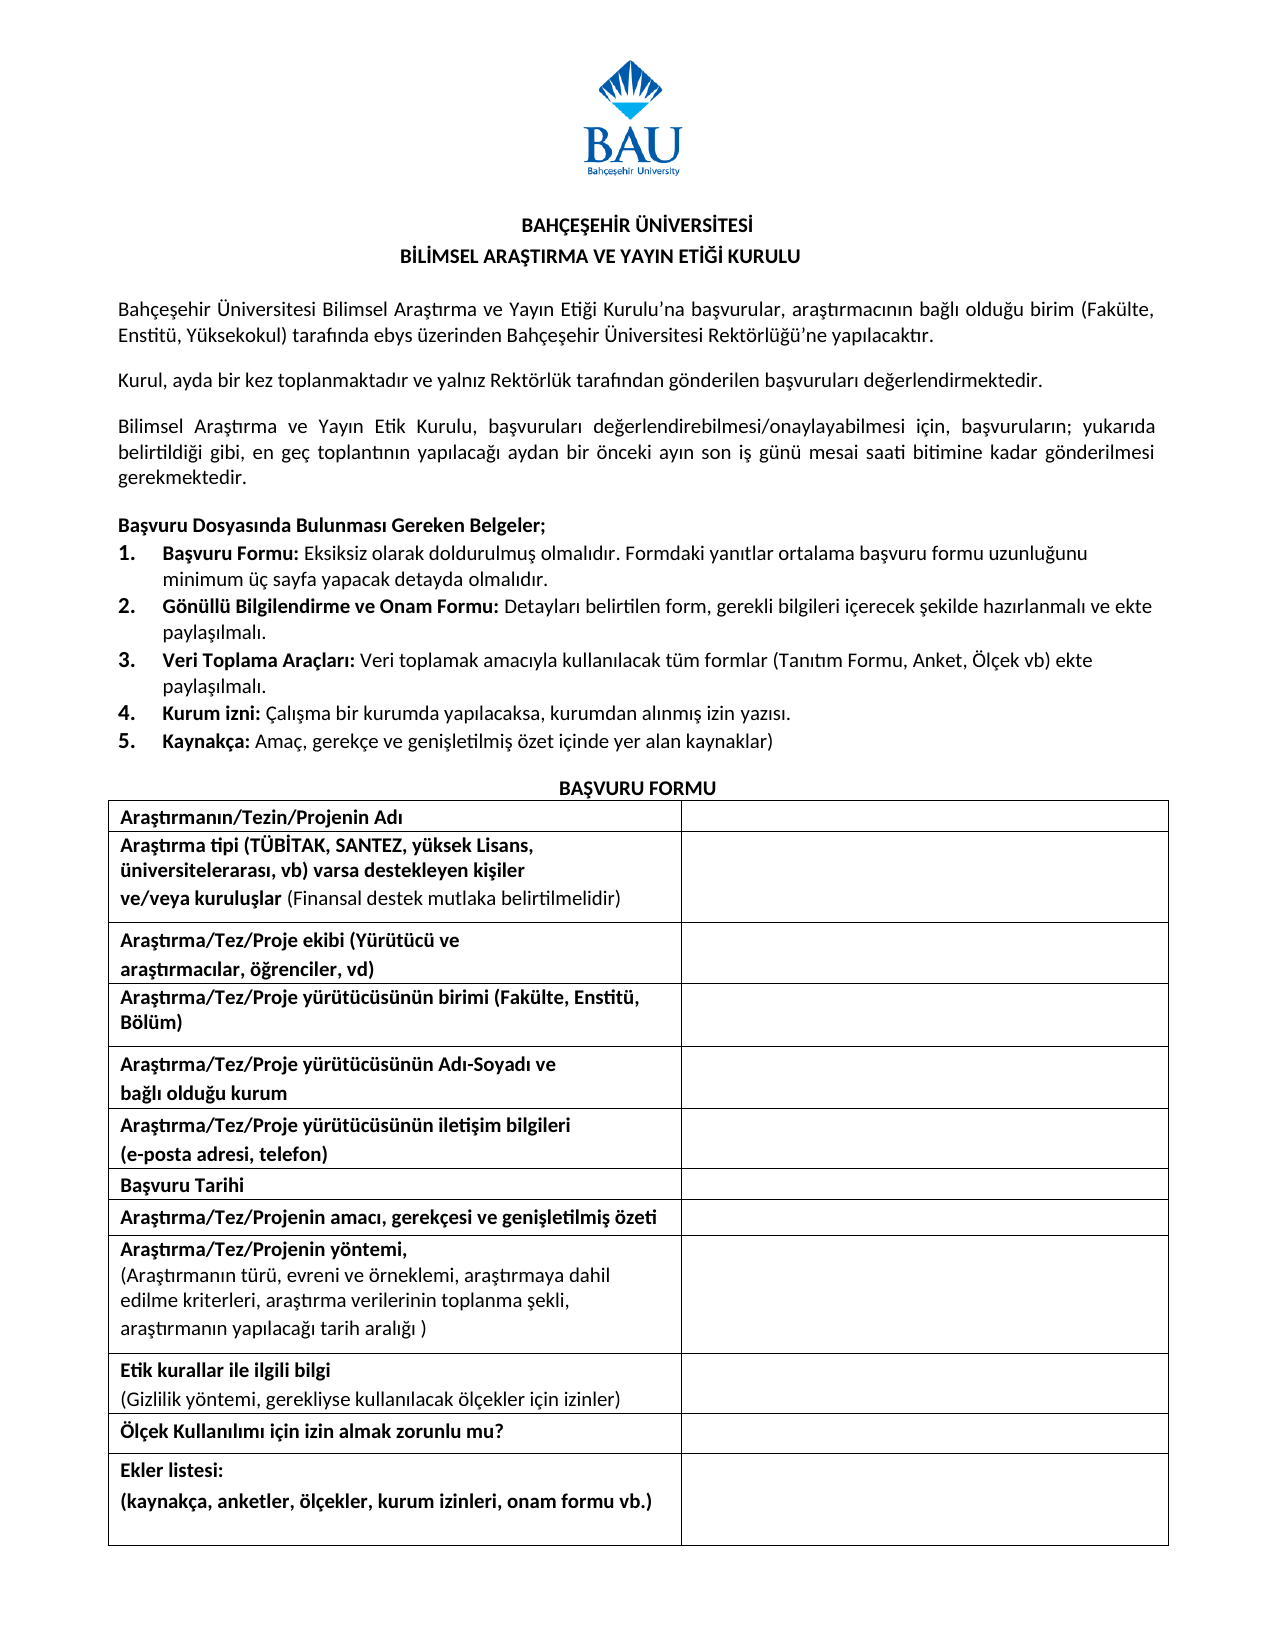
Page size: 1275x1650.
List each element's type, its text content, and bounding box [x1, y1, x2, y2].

text Bahçeşehir Üniversitesi Bilimsel Araştırma ve Yayın Etiği Kurulu’na başvurular, araştırmacının bağlı olduğu birim (Fakülte, Enstitü, Yüksekokul) tarafında ebys üzerinden Bahçeşehir Üniversitesi Rektörlüğü’ne yapılacaktır. [118, 296, 1157, 347]
list Kaynakça: Amaç, gerekçe ve genişletilmiş özet içinde yer alan kaynaklar) [118, 726, 1179, 754]
table_cell [682, 1047, 1168, 1107]
table_cell Araştırma/Tez/Projenin yöntemi, (Araştırmanın türü, evreni ve örneklemi, araştırmaya dahil edilme kriterleri, araştırma verilerinin toplanma şekli, araştırmanın yapılacağı tarih aralığı ) [109, 1236, 681, 1352]
title BAHÇEŞEHİR ÜNİVERSİTESİ [395, 204, 880, 239]
subtitle BAŞVURU FORMU [395, 775, 880, 800]
table_cell [682, 1169, 1168, 1199]
table_header Araştırmanın/Tezin/Projenin Adı [109, 801, 681, 831]
text Başvuru Dosyasında Bulunması Gereken Belgeler; [118, 510, 1179, 538]
table_cell Araştırma tipi (TÜBİTAK, SANTEZ, yüksek Lisans, üniversitelerarası, vb) varsa destekleyen kişiler ve/veya kuruluşlar (Finansal destek mutlaka belirtilmelidir) [109, 832, 681, 922]
list Veri Toplama Araçları: Veri toplamak amacıyla kullanılacak tüm formlar (Tanıtım Formu, Anket, Ölçek vb) ekte paylaşılmalı. [118, 645, 1157, 698]
table_cell [682, 1354, 1168, 1413]
table_cell Ekler listesi: (kaynakça, anketler, ölçekler, kurum izinleri, onam formu vb.) [109, 1454, 681, 1545]
table_cell Araştırma/Tez/Proje yürütücüsünün iletişim bilgileri (e-posta adresi, telefon) [109, 1109, 681, 1168]
table_cell Araştırma/Tez/Projenin amacı, gerekçesi ve genişletilmiş özeti [109, 1200, 681, 1235]
table_cell [682, 1454, 1168, 1545]
text Bilimsel Araştırma ve Yayın Etik Kurulu, başvuruları değerlendirebilmesi/onaylayabilmesi için, başvuruların; yukarıda belirtildiği gibi, en geç toplantının yapılacağı aydan bir önceki ayın son iş günü mesai saati bitimine kadar gönderilmesi gerekmektedir. [118, 413, 1157, 490]
list Gönüllü Bilgilendirme ve Onam Formu: Detayları belirtilen form, gerekli bilgileri içerecek şekilde hazırlanmalı ve ekte paylaşılmalı. [118, 591, 1157, 645]
subtitle BİLİMSEL ARAŞTIRMA VE YAYIN ETİĞİ KURULU [96, 239, 880, 270]
table_cell [682, 1200, 1168, 1235]
table_cell Araştırma/Tez/Proje yürütücüsünün Adı-Soyadı ve bağlı olduğu kurum [109, 1047, 681, 1107]
table_cell [682, 832, 1168, 922]
table_cell [682, 1109, 1168, 1168]
table_cell Araştırma/Tez/Proje ekibi (Yürütücü ve araştırmacılar, öğrenciler, vd) [109, 923, 681, 983]
list Kurum izni: Çalışma bir kurumda yapılacaksa, kurumdan alınmış izin yazısı. [118, 698, 1179, 726]
picture [583, 58, 683, 176]
table_cell [682, 1414, 1168, 1452]
table_cell Ölçek Kullanılımı için izin almak zorunlu mu? [109, 1414, 681, 1452]
table_cell [682, 923, 1168, 983]
table_cell [682, 1236, 1168, 1352]
table_header [682, 801, 1168, 831]
text Kurul, ayda bir kez toplanmaktadır ve yalnız Rektörlük tarafından gönderilen başvuruları değerlendirmektedir. [118, 368, 1179, 393]
table_cell Etik kurallar ile ilgili bilgi (Gizlilik yöntemi, gerekliyse kullanılacak ölçekler için izinler) [109, 1354, 681, 1413]
list Başvuru Formu: Eksiksiz olarak doldurulmuş olmalıdır. Formdaki yanıtlar ortalama başvuru formu uzunluğunu minimum üç sayfa yapacak detayda olmalıdır. [118, 538, 1157, 591]
table_cell Araştırma/Tez/Proje yürütücüsünün birimi (Fakülte, Enstitü, Bölüm) [109, 984, 681, 1046]
table_cell [682, 984, 1168, 1046]
table_cell Başvuru Tarihi [109, 1169, 681, 1199]
